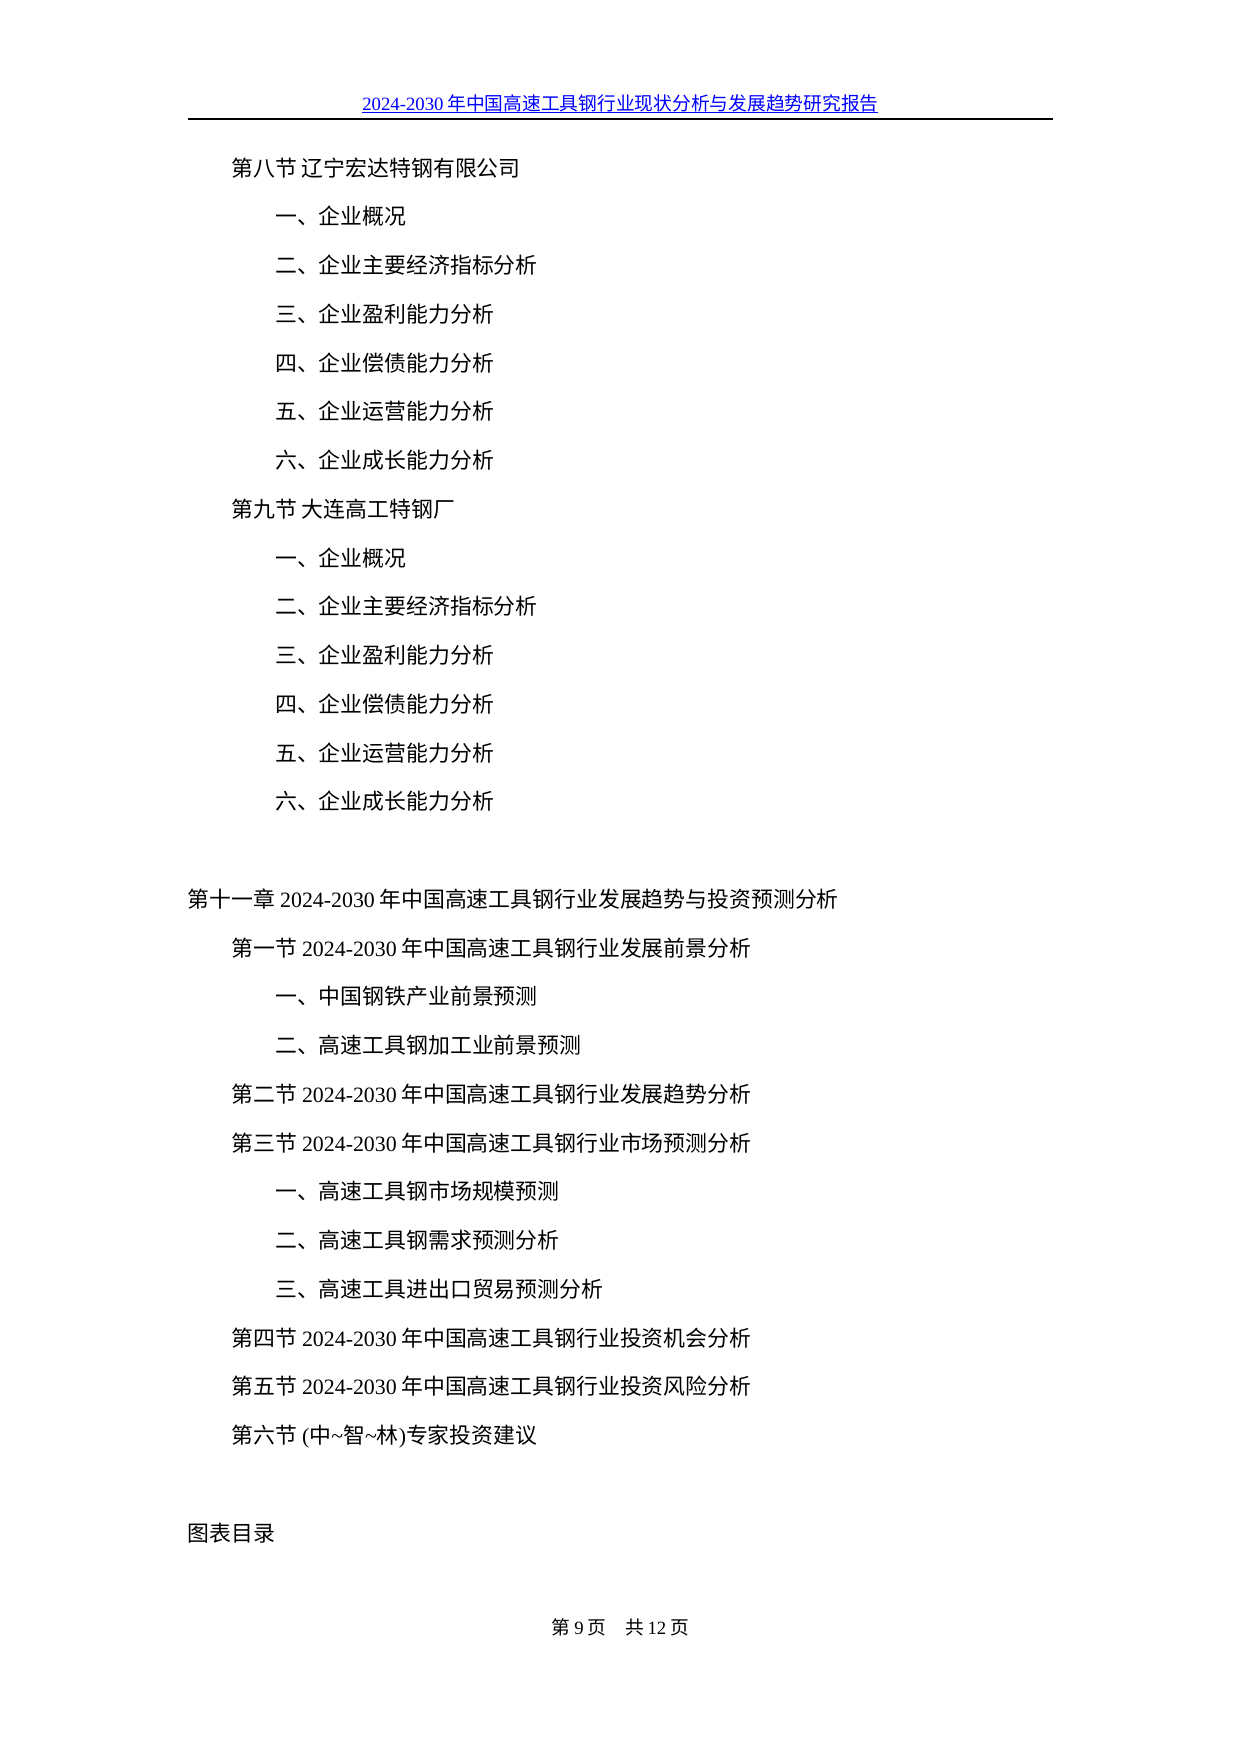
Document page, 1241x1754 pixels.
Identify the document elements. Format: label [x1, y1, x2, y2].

text [187, 150, 1053, 1548]
